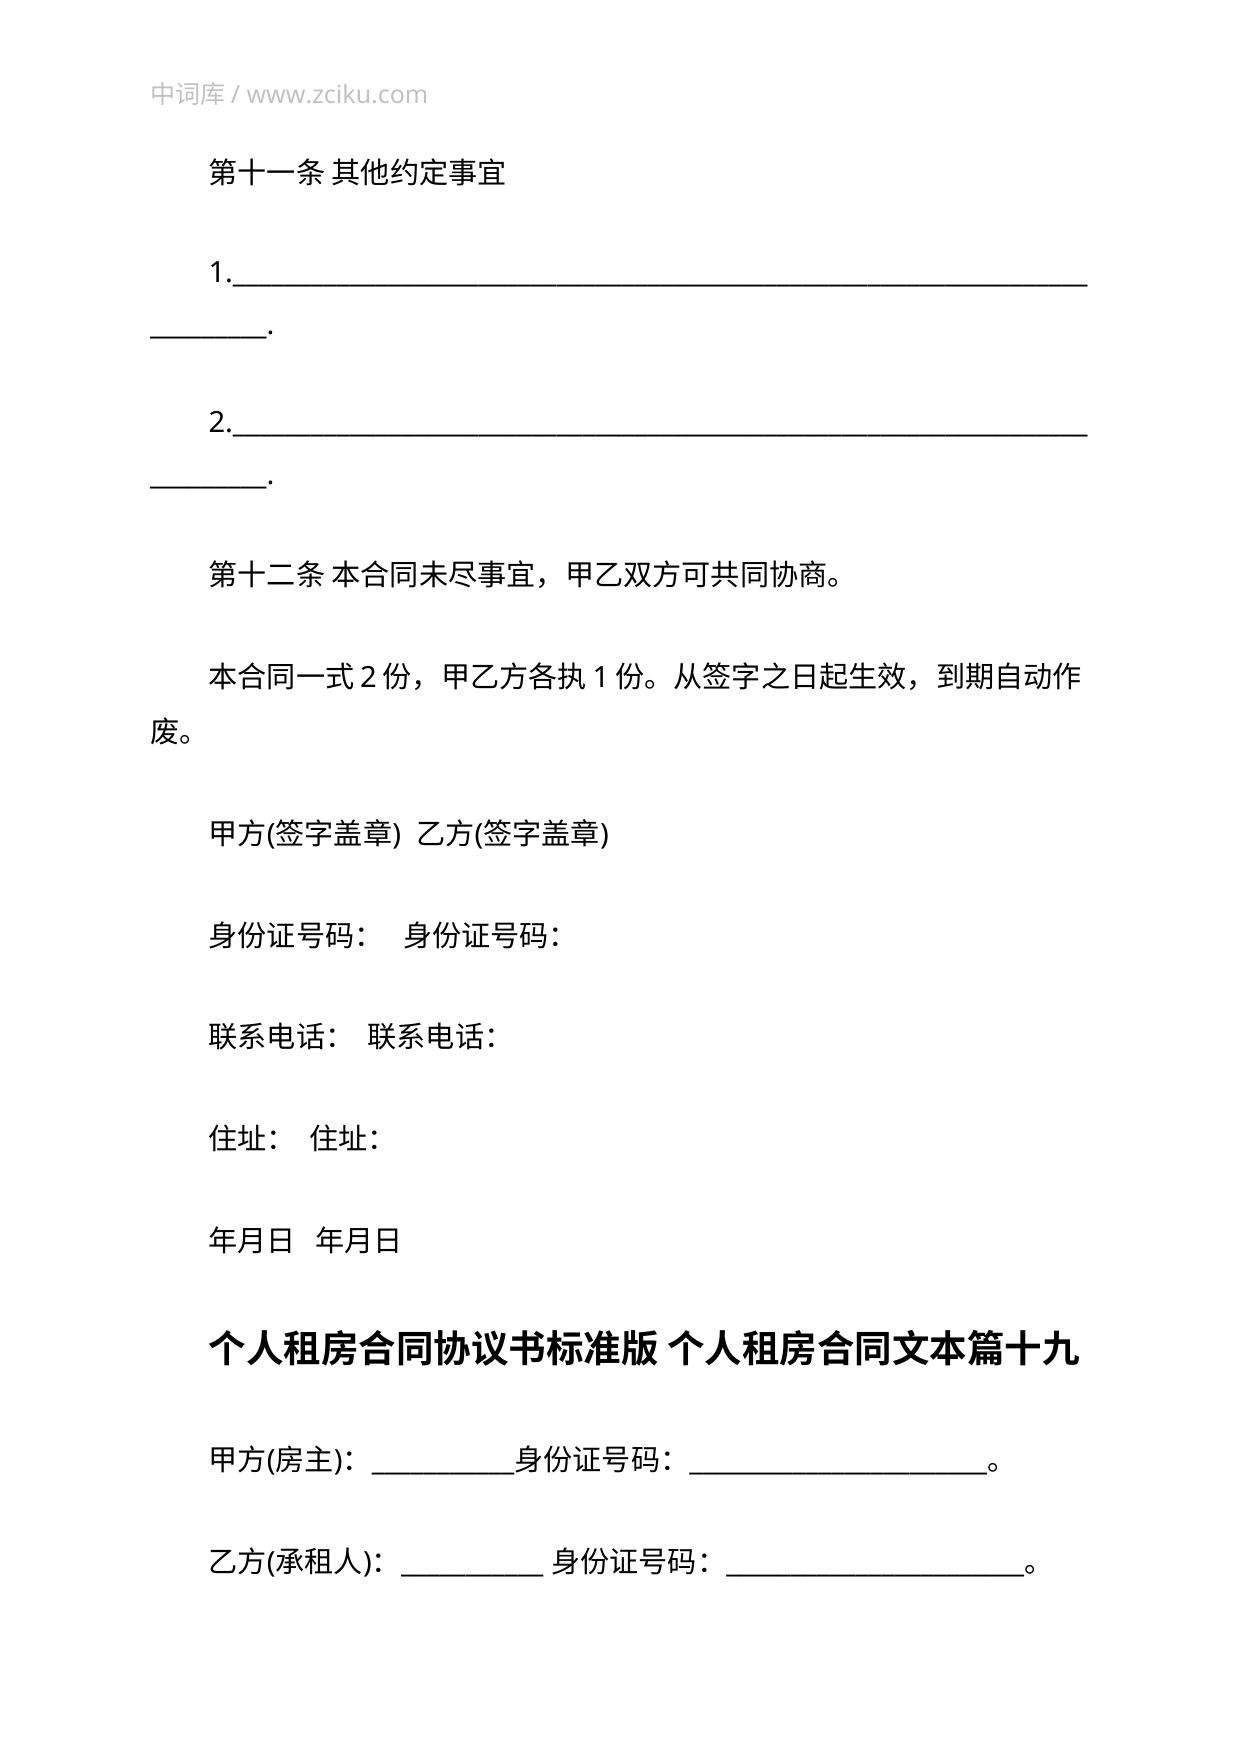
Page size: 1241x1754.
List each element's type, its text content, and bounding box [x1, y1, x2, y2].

text 1.___________________________________________________________________________. [150, 252, 1090, 343]
text 甲方(房主)：___________身份证号码：_______________________。 [150, 1437, 1090, 1479]
text 甲方(签字盖章) 乙方(签字盖章) [150, 810, 1090, 853]
text 联系电话： 联系电话： [150, 1014, 1090, 1056]
text 本合同一式2份，甲乙方各执1份。从签字之日起生效，到期自动作废。 [150, 653, 1090, 751]
text 乙方(承租人)：___________ 身份证号码：_______________________。 [150, 1539, 1090, 1581]
text 住址： 住址： [150, 1116, 1090, 1158]
text 2.___________________________________________________________________________. [150, 402, 1090, 493]
text 第十二条 本合同未尽事宜，甲乙双方可共同协商。 [150, 552, 1090, 594]
text 第十一条 其他约定事宜 [150, 150, 1090, 192]
text 个人租房合同协议书标准版 个人租房合同文本篇十九 [150, 1319, 1090, 1374]
text 年月日 年月日 [150, 1218, 1090, 1260]
text 身份证号码： 身份证号码： [150, 912, 1090, 954]
